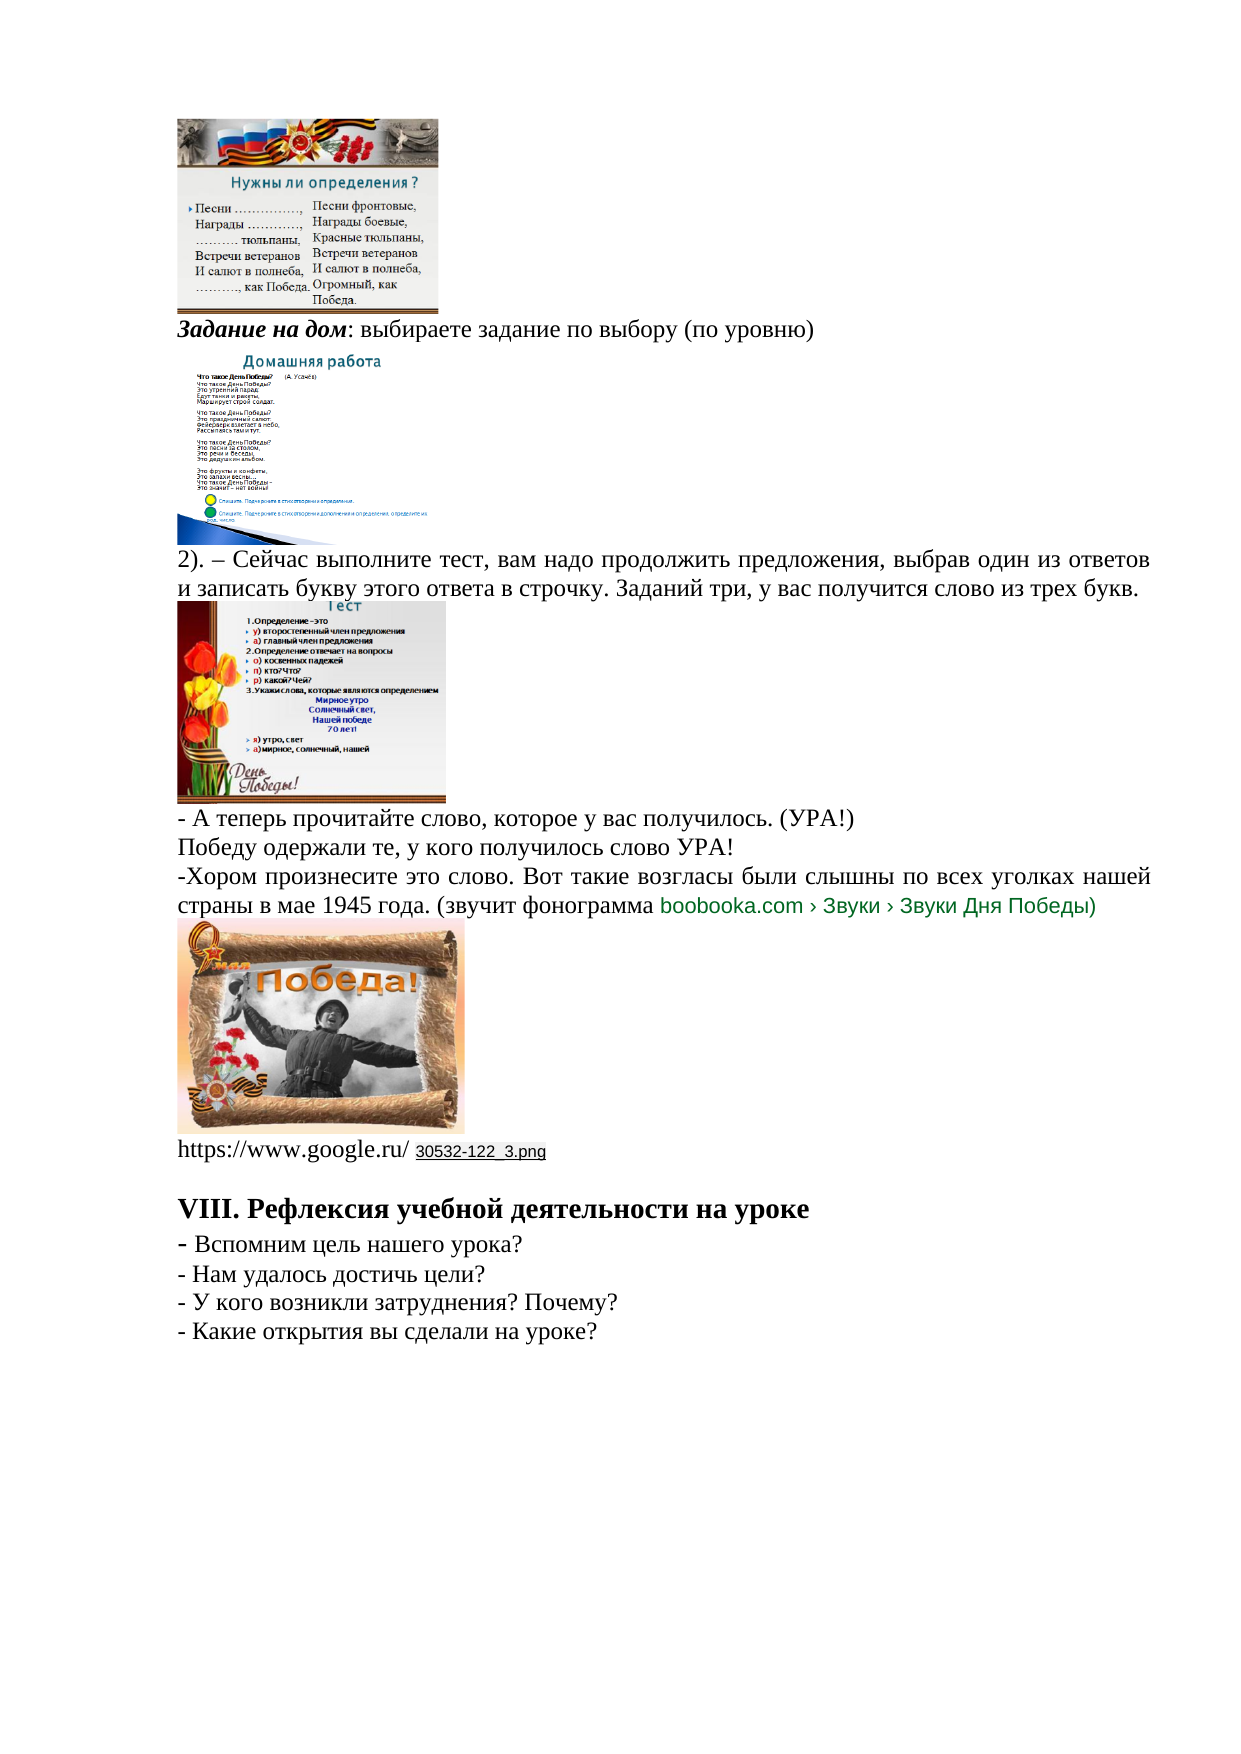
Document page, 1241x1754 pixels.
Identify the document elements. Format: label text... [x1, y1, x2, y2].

text - Нам удалось достичь цели? [177, 1259, 1152, 1287]
text Победу одержали те, у кого получилось слово УРА! [177, 832, 1152, 861]
text - У кого возникли затруднения? Почему? [177, 1287, 1152, 1316]
picture [177, 342, 446, 545]
text https://www.google.ru/ 30532-122_3.png [177, 1134, 1152, 1163]
text -Хором произнесите это слово. Вот такие возгласы были слышны по всех уголках нашей страны в мае 1945 года. (звучит фонограмма boobooka.com › Звуки › Звуки Дня Победы) [177, 861, 1152, 918]
picture [177, 918, 465, 1134]
text - Вспомним цель нашего урока? [177, 1225, 1152, 1259]
text 2). – Сейчас выполните тест, вам надо продолжить предложения, выбрав один из ответов и записать букву этого ответа в строчку. Заданий три, у вас получится слово из трех букв. [177, 544, 1152, 602]
picture [177, 118, 439, 314]
text VIII. Рефлексия учебной деятельности на уроке [177, 1192, 1152, 1225]
text - А теперь прочитайте слово, которое у вас получилось. (УРА!) [177, 803, 1152, 832]
picture [177, 601, 446, 804]
text - Какие открытия вы сделали на уроке? [177, 1316, 1152, 1345]
text Задание на дом: выбираете задание по выбору (по уровню) [177, 314, 1152, 343]
